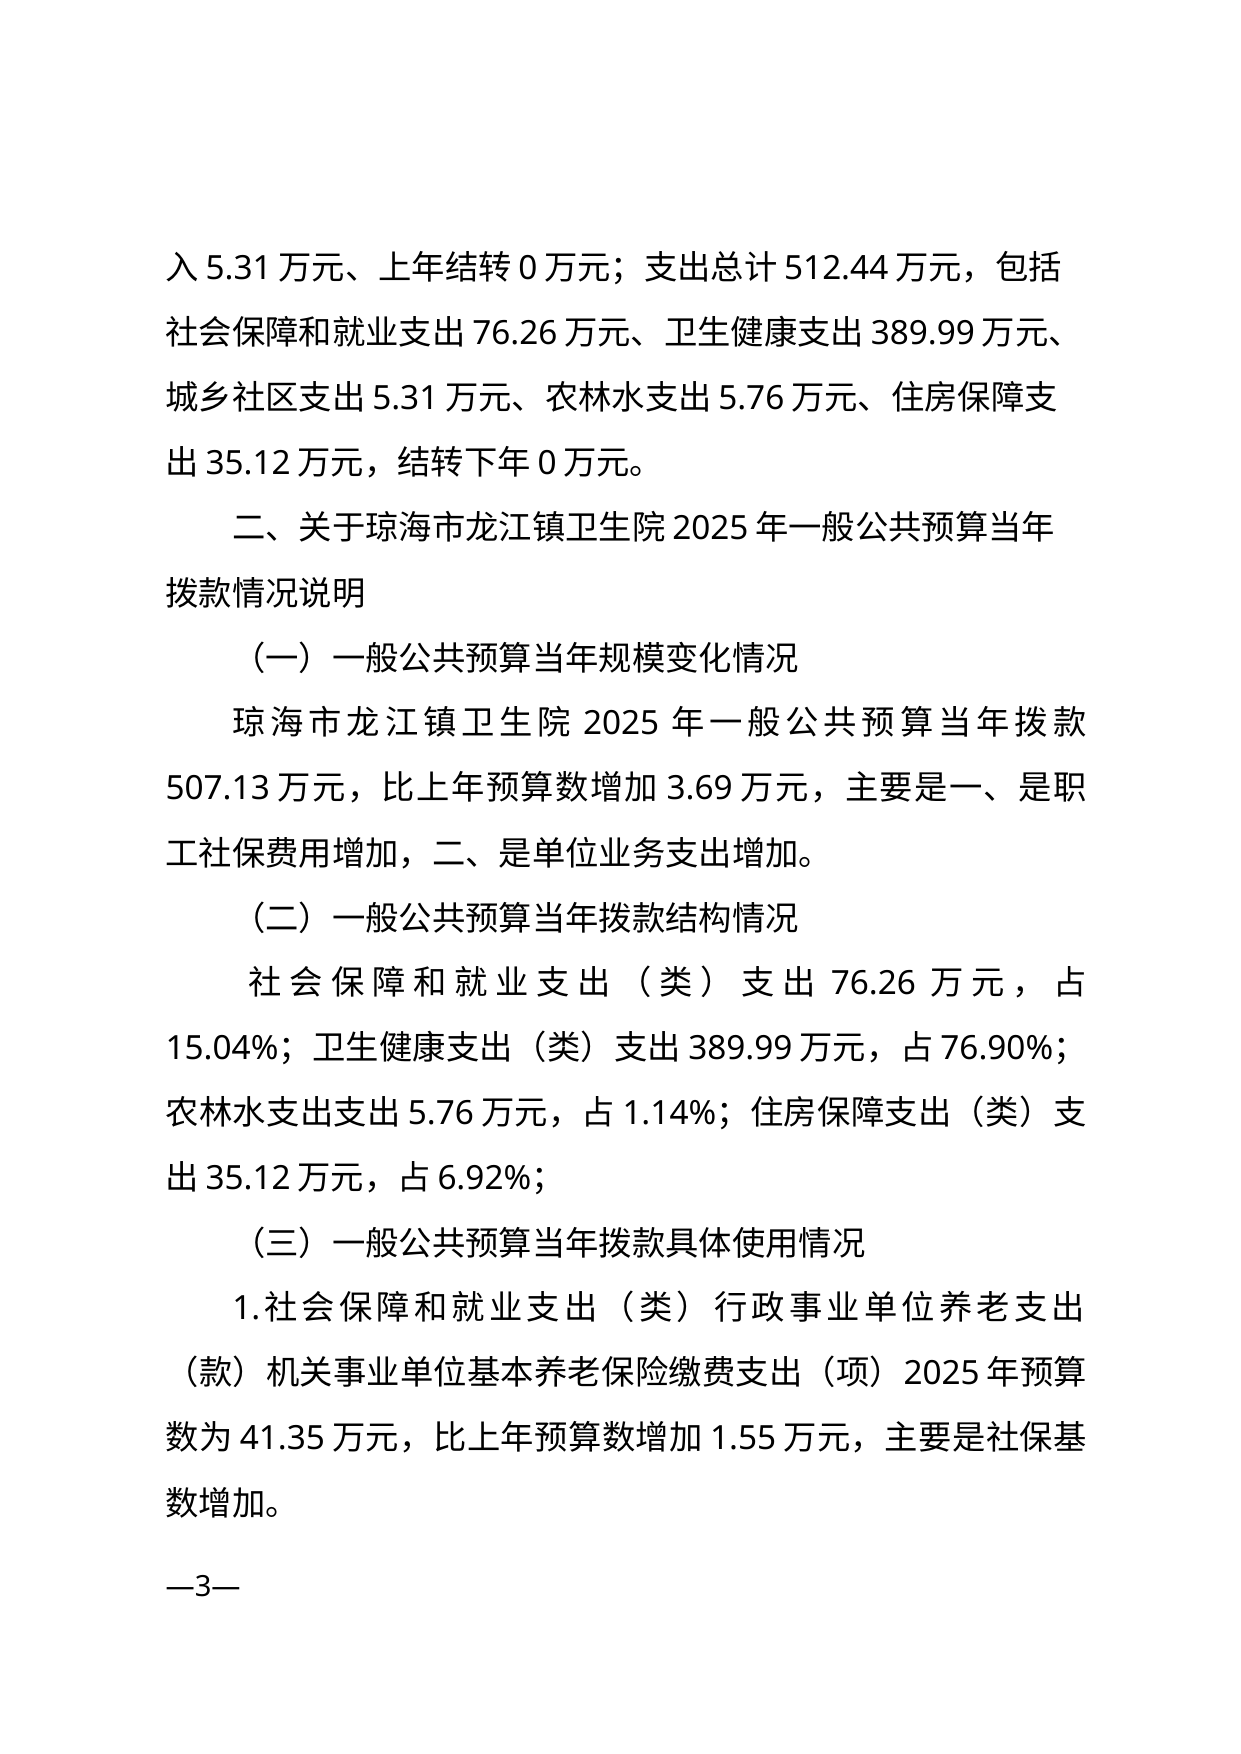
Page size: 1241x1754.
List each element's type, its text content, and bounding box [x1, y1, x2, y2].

text 社会保障和就业支出（类）支出76.26万元，占15.04%；卫生健康支出（类）支出389.99万元，占76.90%；农林水支出支出5.76万元，占1.14%；住房保障支出（类）支出35.12万元，占6.92%； [165, 948, 1087, 1208]
text （二）一般公共预算当年拨款结构情况 [165, 883, 1087, 948]
text 1.社会保障和就业支出（类）行政事业单位养老支出（款）机关事业单位基本养老保险缴费支出（项）2025年预算数为41.35万元，比上年预算数增加1.55万元，主要是社保基数增加。 [165, 1273, 1087, 1533]
text 二、关于琼海市龙江镇卫生院2025年一般公共预算当年拨款情况说明 [165, 493, 1087, 623]
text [165, 233, 1087, 493]
text （三）一般公共预算当年拨款具体使用情况 [165, 1208, 1087, 1273]
text 琼海市龙江镇卫生院2025年一般公共预算当年拨款507.13万元，比上年预算数增加3.69万元，主要是一、是职工社保费用增加，二、是单位业务支出增加。 [165, 688, 1087, 883]
text （一）一般公共预算当年规模变化情况 [165, 623, 1087, 688]
